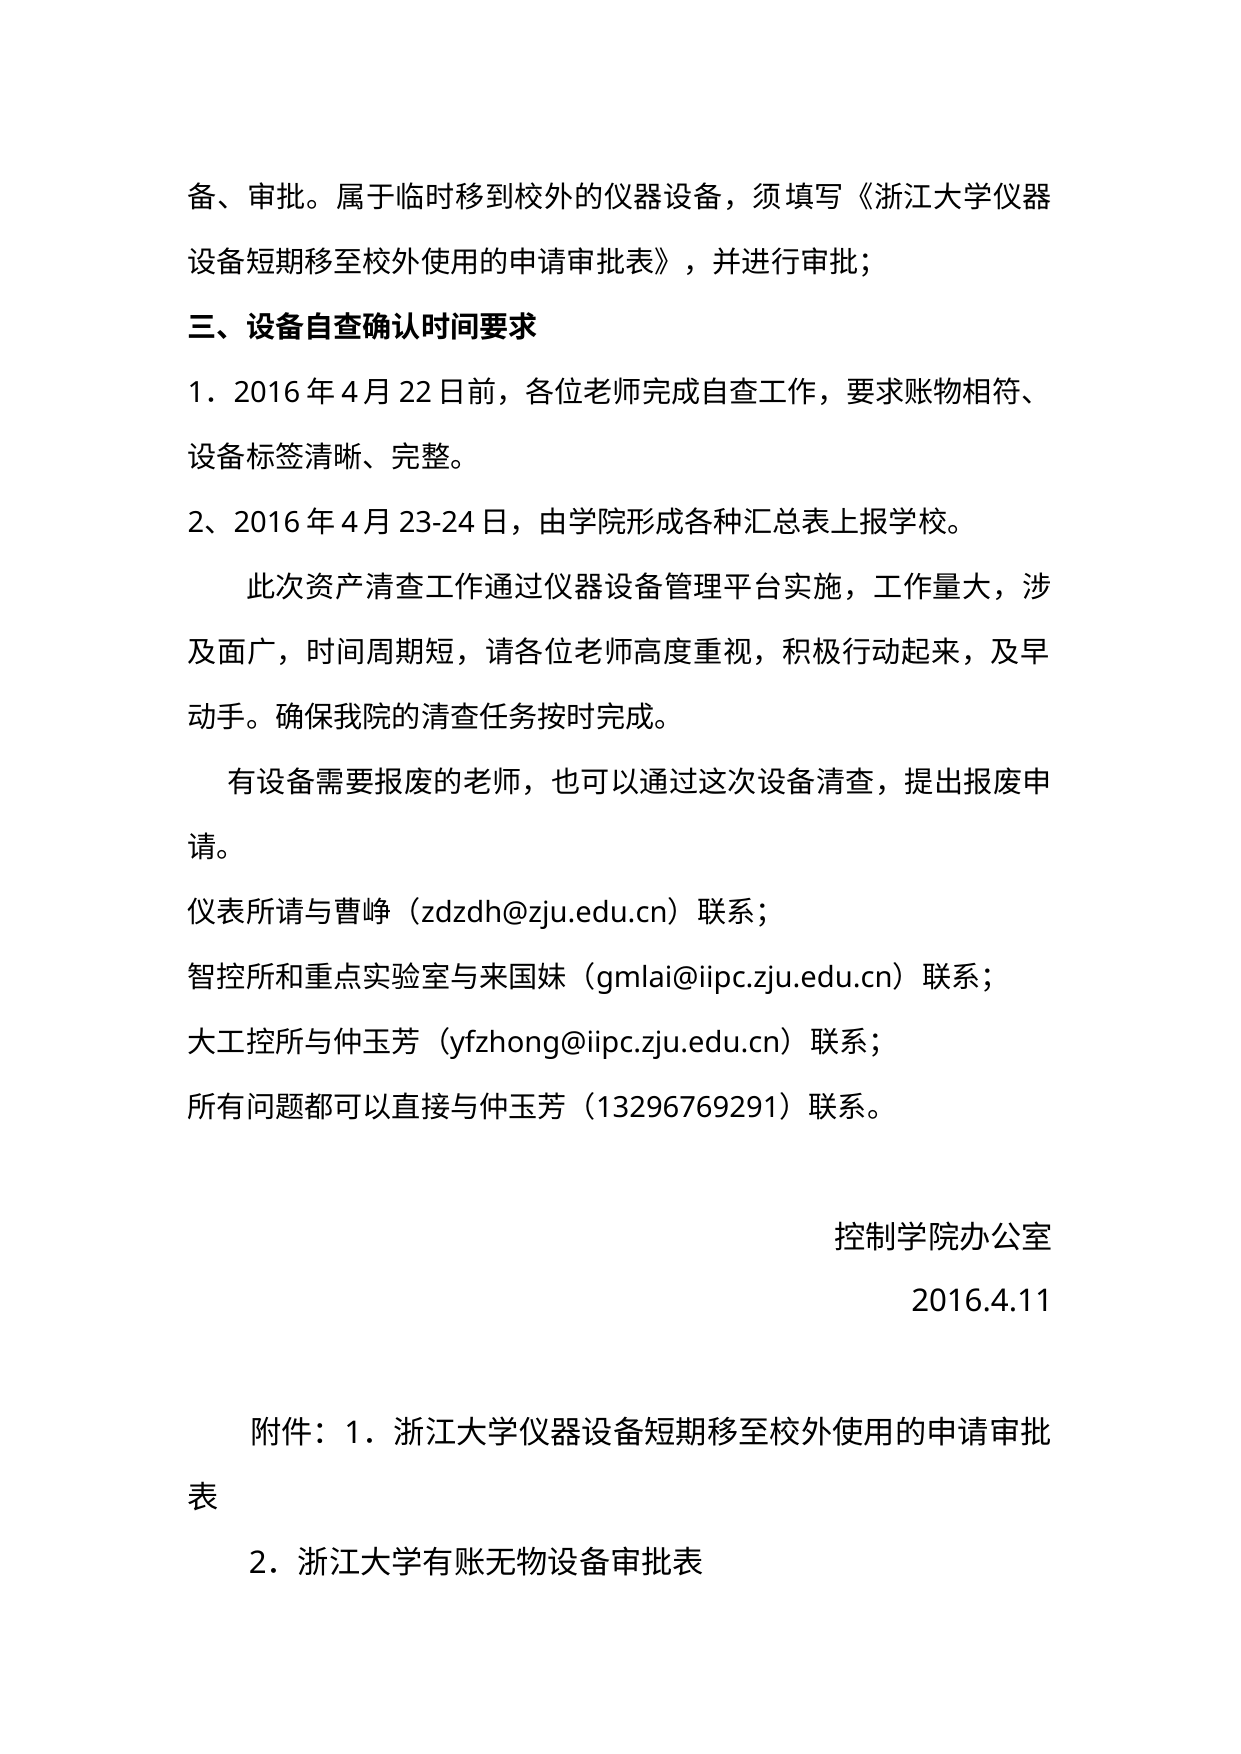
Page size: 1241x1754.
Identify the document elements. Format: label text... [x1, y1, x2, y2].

text 控制学院办公室 [187, 1202, 1053, 1267]
text 仪表所请与曹峥（zdzdh@zju.edu.cn）联系； [187, 877, 1053, 942]
text 此次资产清查工作通过仪器设备管理平台实施，工作量大，涉及面广，时间周期短，请各位老师高度重视，积极行动起来，及早动手。确保我院的清查任务按时完成。 [187, 552, 1053, 747]
text 大工控所与仲玉芳（yfzhong@iipc.zju.edu.cn）联系； [187, 1007, 1053, 1072]
text 附件：1．浙江大学仪器设备短期移至校外使用的申请审批表 [187, 1397, 1053, 1527]
text 2．浙江大学有账无物设备审批表 [187, 1527, 1053, 1592]
text 智控所和重点实验室与来国妹（gmlai@iipc.zju.edu.cn）联系； [187, 942, 1053, 1007]
text 2、2016年4月23-24日，由学院形成各种汇总表上报学校。 [187, 487, 1053, 552]
text 三、设备自查确认时间要求 [187, 292, 1053, 357]
text 所有问题都可以直接与仲玉芳（13296769291）联系。 [187, 1072, 1053, 1137]
text 2016.4.11 [187, 1267, 1053, 1332]
text 1．2016年4月22日前，各位老师完成自查工作，要求账物相符、设备标签清晰、完整。 [187, 357, 1053, 487]
text 有设备需要报废的老师，也可以通过这次设备清查，提出报废申请。 [187, 747, 1053, 877]
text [187, 162, 1053, 292]
